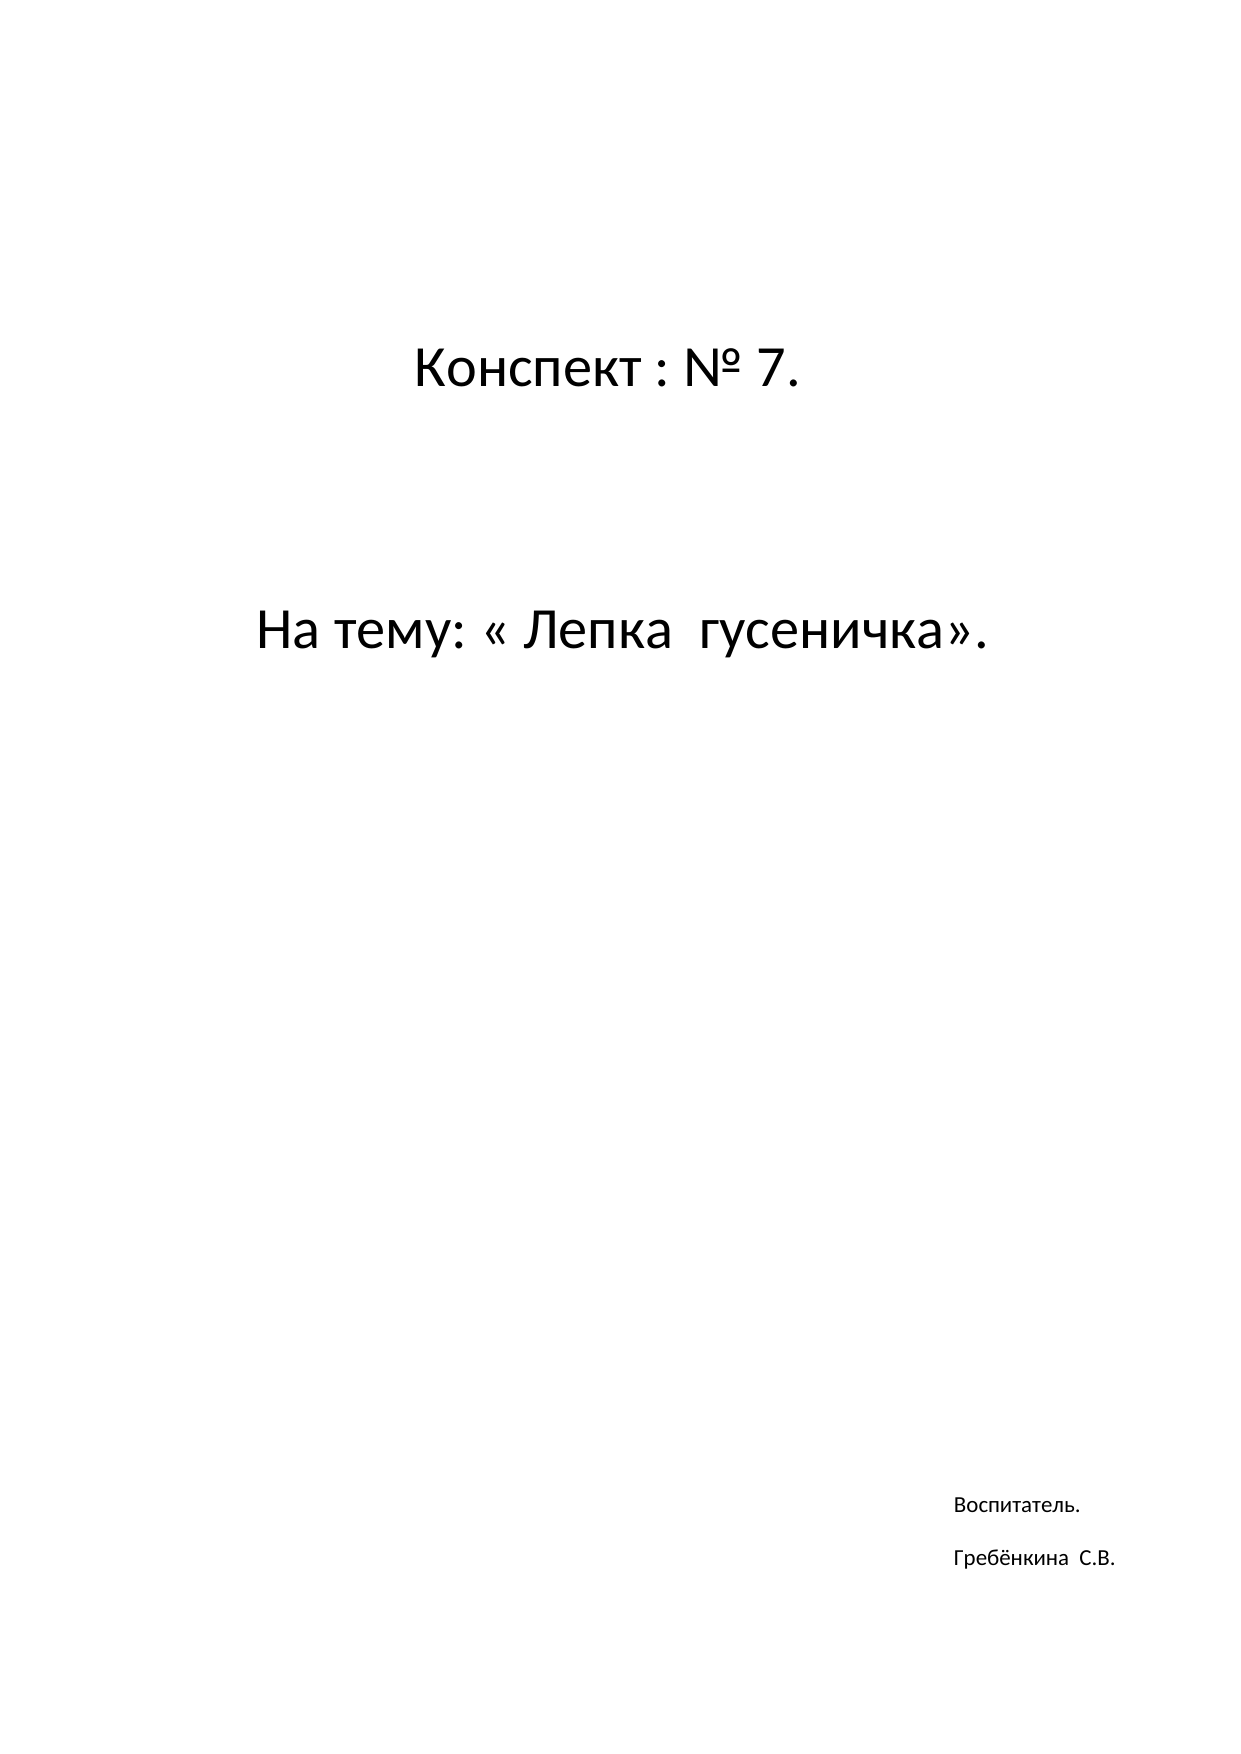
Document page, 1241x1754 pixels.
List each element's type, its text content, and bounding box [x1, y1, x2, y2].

text Гребёнкина С.В. [177, 1543, 1152, 1571]
text Воспитатель. [177, 1490, 1152, 1518]
text Конспект : № 7. [177, 330, 1152, 401]
text На тему: « Лепка гусеничка». [177, 592, 1152, 663]
